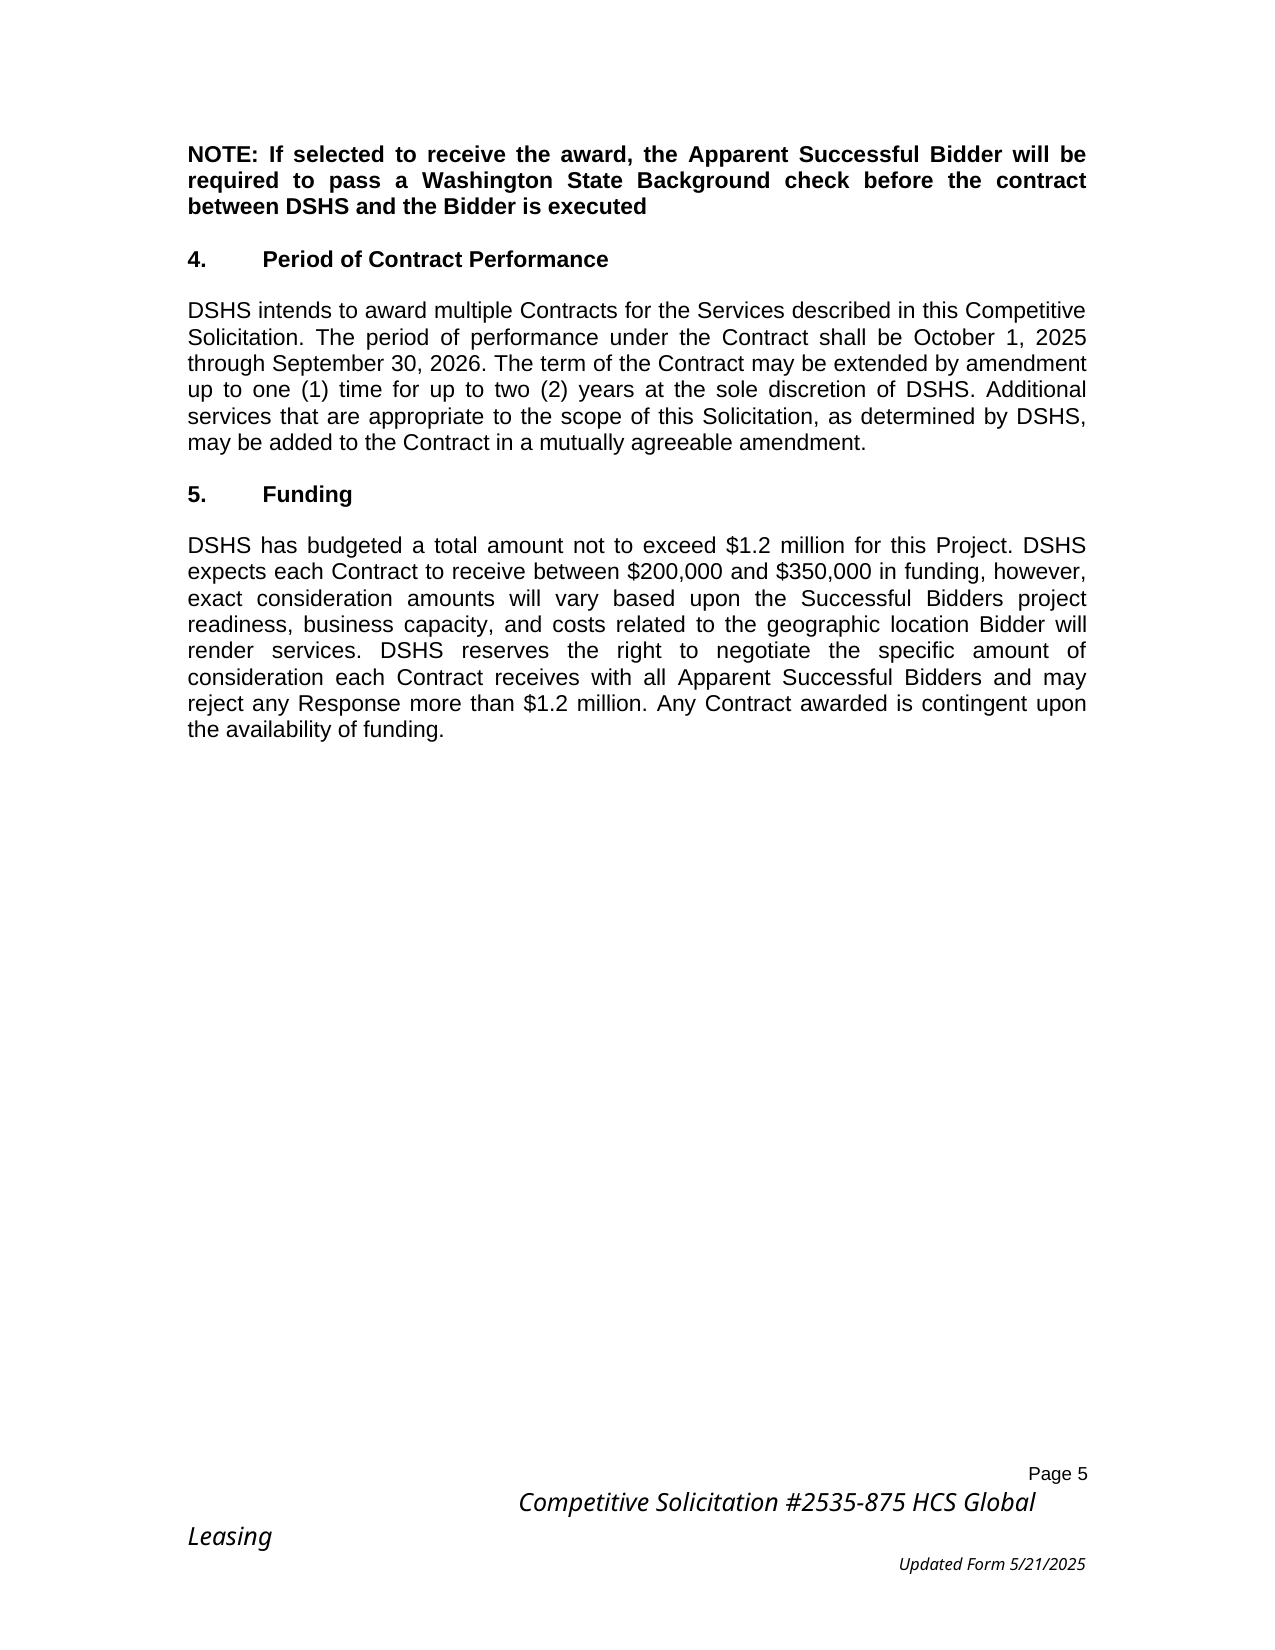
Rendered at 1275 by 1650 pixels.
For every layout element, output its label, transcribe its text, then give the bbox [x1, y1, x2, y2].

text DSHS intends to award multiple Contracts for the Services described in this Competitive Solicitation. The period of performance under the Contract shall be October 1, 2025 through September 30, 2026. The term of the Contract may be extended by amendment up to one (1) time for up to two (2) years at the sole discretion of DSHS. Additional services that are appropriate to the scope of this Solicitation, as determined by DSHS, may be added to the Contract in a mutually agreeable amendment. [187, 297, 1087, 456]
subtitle Period of Contract Performance [187, 246, 1087, 272]
subtitle Funding [187, 481, 1087, 507]
text DSHS has budgeted a total amount not to exceed $1.2 million for this Project. DSHS expects each Contract to receive between $200,000 and $350,000 in funding, however, exact consideration amounts will vary based upon the Successful Bidders project readiness, business capacity, and costs related to the geographic location Bidder will render services. DSHS reserves the right to negotiate the specific amount of consideration each Contract receives with all Apparent Successful Bidders and may reject any Response more than $1.2 million. Any Contract awarded is contingent upon the availability of funding. [187, 532, 1087, 743]
text NOTE: If selected to receive the award, the Apparent Successful Bidder will be required to pass a Washington State Background check before the contract between DSHS and the Bidder is executed [187, 141, 1087, 220]
